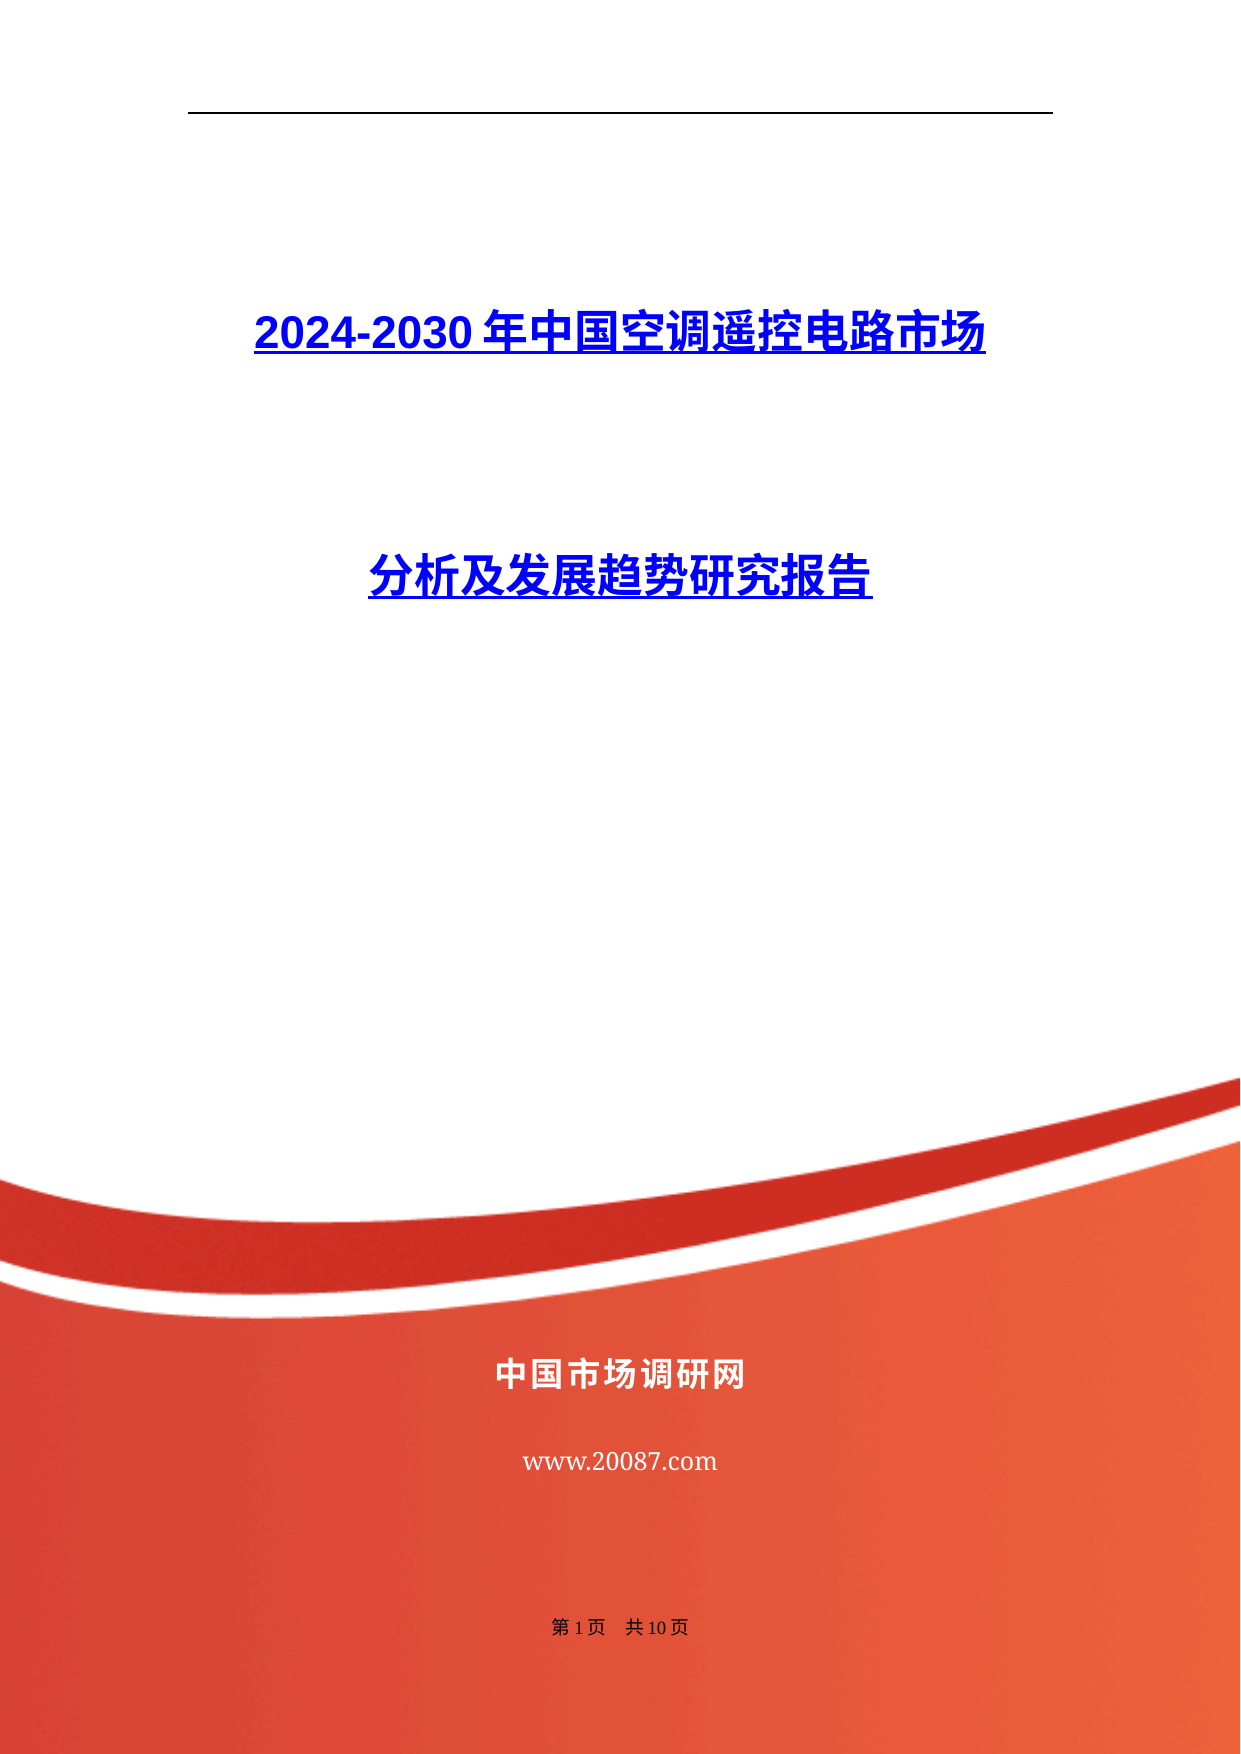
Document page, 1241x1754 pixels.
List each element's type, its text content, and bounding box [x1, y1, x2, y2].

table_header 2024-2030年中国空调遥控电路市场分析及发展趋势研究报告 [188, 207, 1053, 773]
picture [0, 1006, 1241, 1754]
subtitle 中国市场调研网 [187, 1339, 1053, 1404]
text www.20087.com [187, 1428, 1053, 1493]
